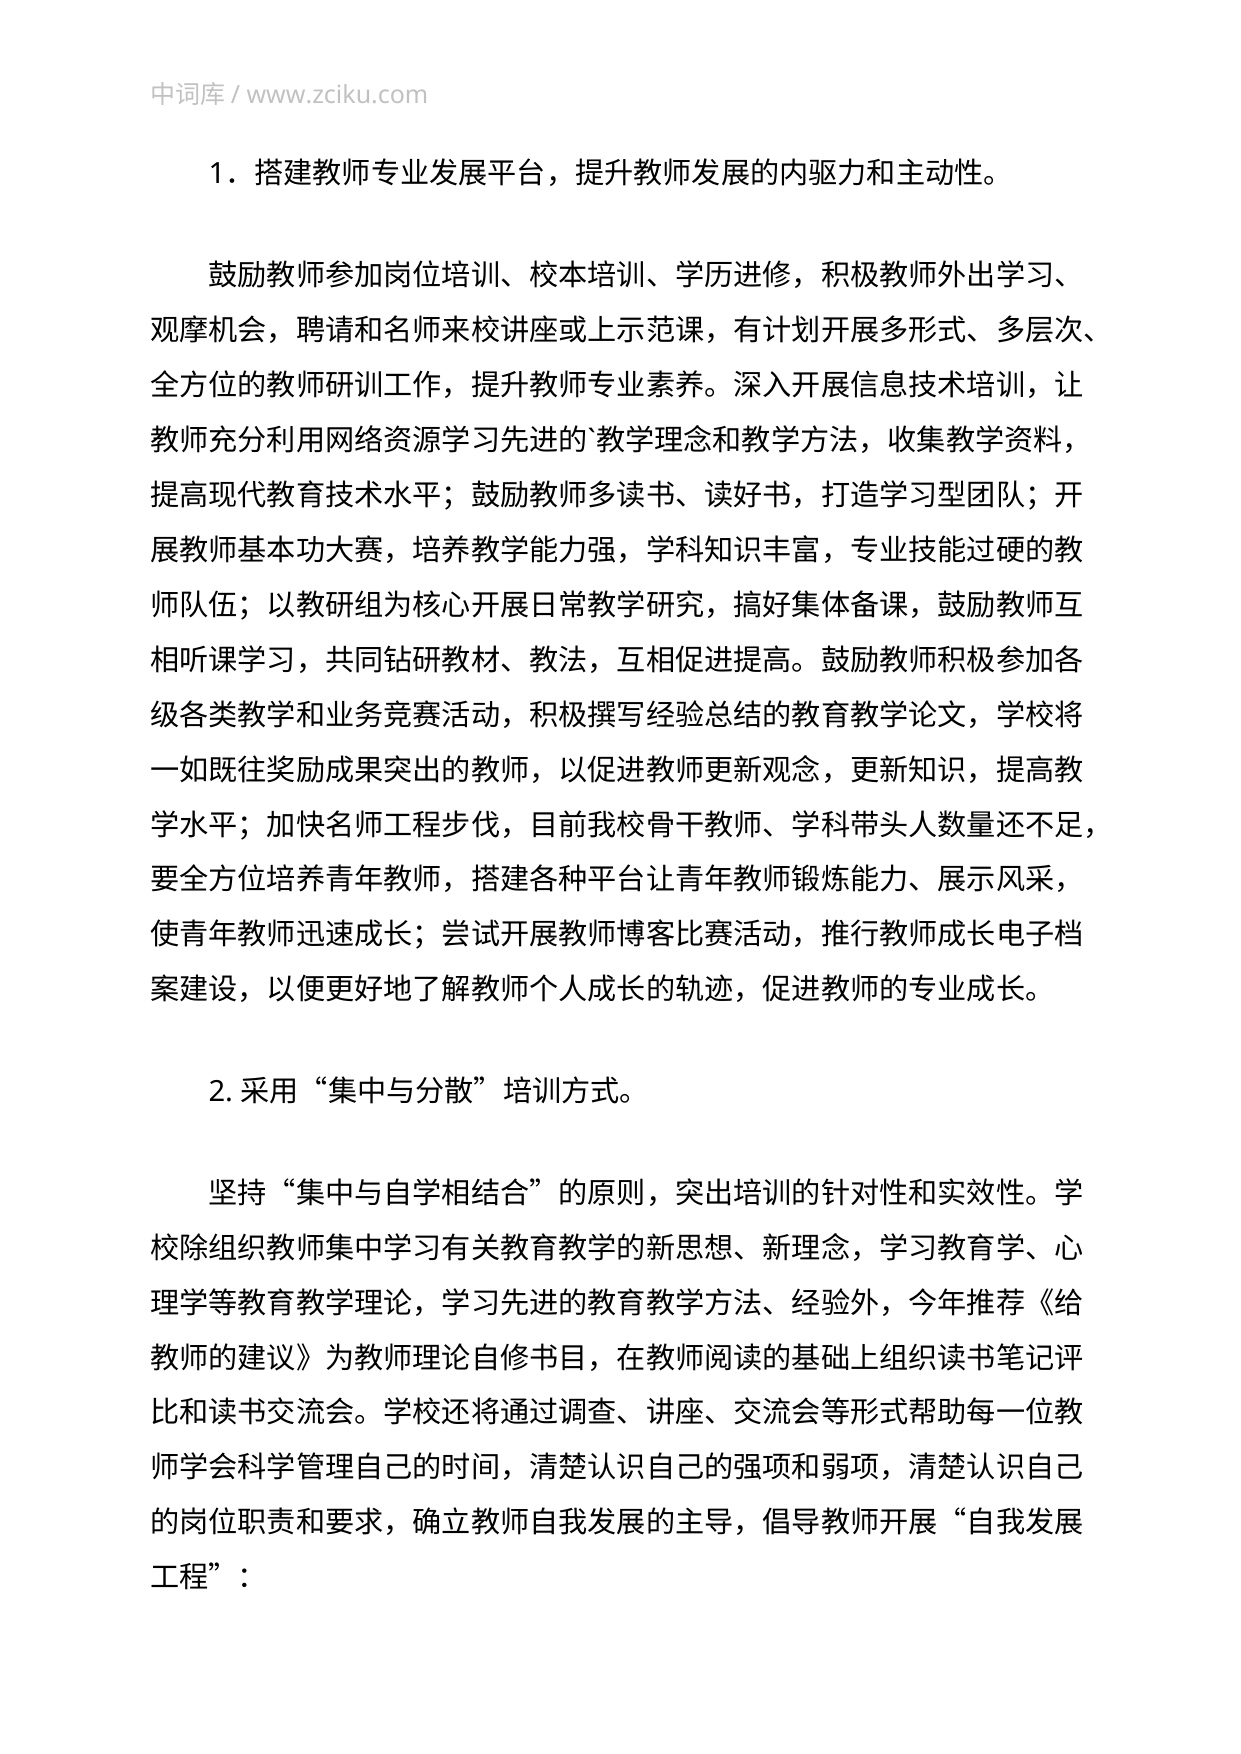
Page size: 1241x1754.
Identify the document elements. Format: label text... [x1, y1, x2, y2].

text 1．搭建教师专业发展平台，提升教师发展的内驱力和主动性。 [150, 150, 1090, 192]
text 坚持“集中与自学相结合”的原则，突出培训的针对性和实效性。学校除组织教师集中学习有关教育教学的新思想、新理念，学习教育学、心理学等教育教学理论，学习先进的教育教学方法、经验外，今年推荐《给教师的建议》为教师理论自修书目，在教师阅读的基础上组织读书笔记评比和读书交流会。学校还将通过调查、讲座、交流会等形式帮助每一位教师学会科学管理自己的时间，清楚认识自己的强项和弱项，清楚认识自己的岗位职责和要求，确立教师自我发展的主导，倡导教师开展“自我发展工程”： [150, 1169, 1090, 1596]
text 2. 采用“集中与分散”培训方式。 [150, 1067, 1090, 1110]
text 鼓励教师参加岗位培训、校本培训、学历进修，积极教师外出学习、观摩机会，聘请和名师来校讲座或上示范课，有计划开展多形式、多层次、全方位的教师研训工作，提升教师专业素养。深入开展信息技术培训，让教师充分利用网络资源学习先进的`教学理念和教学方法，收集教学资料，提高现代教育技术水平；鼓励教师多读书、读好书，打造学习型团队；开展教师基本功大赛，培养教学能力强，学科知识丰富，专业技能过硬的教师队伍；以教研组为核心开展日常教学研究，搞好集体备课，鼓励教师互相听课学习，共同钻研教材、教法，互相促进提高。鼓励教师积极参加各级各类教学和业务竞赛活动，积极撰写经验总结的教育教学论文，学校将一如既往奖励成果突出的教师，以促进教师更新观念，更新知识，提高教学水平；加快名师工程步伐，目前我校骨干教师、学科带头人数量还不足，要全方位培养青年教师，搭建各种平台让青年教师锻炼能力、展示风采，使青年教师迅速成长；尝试开展教师博客比赛活动，推行教师成长电子档案建设，以便更好地了解教师个人成长的轨迹，促进教师的专业成长。 [150, 252, 1090, 1008]
